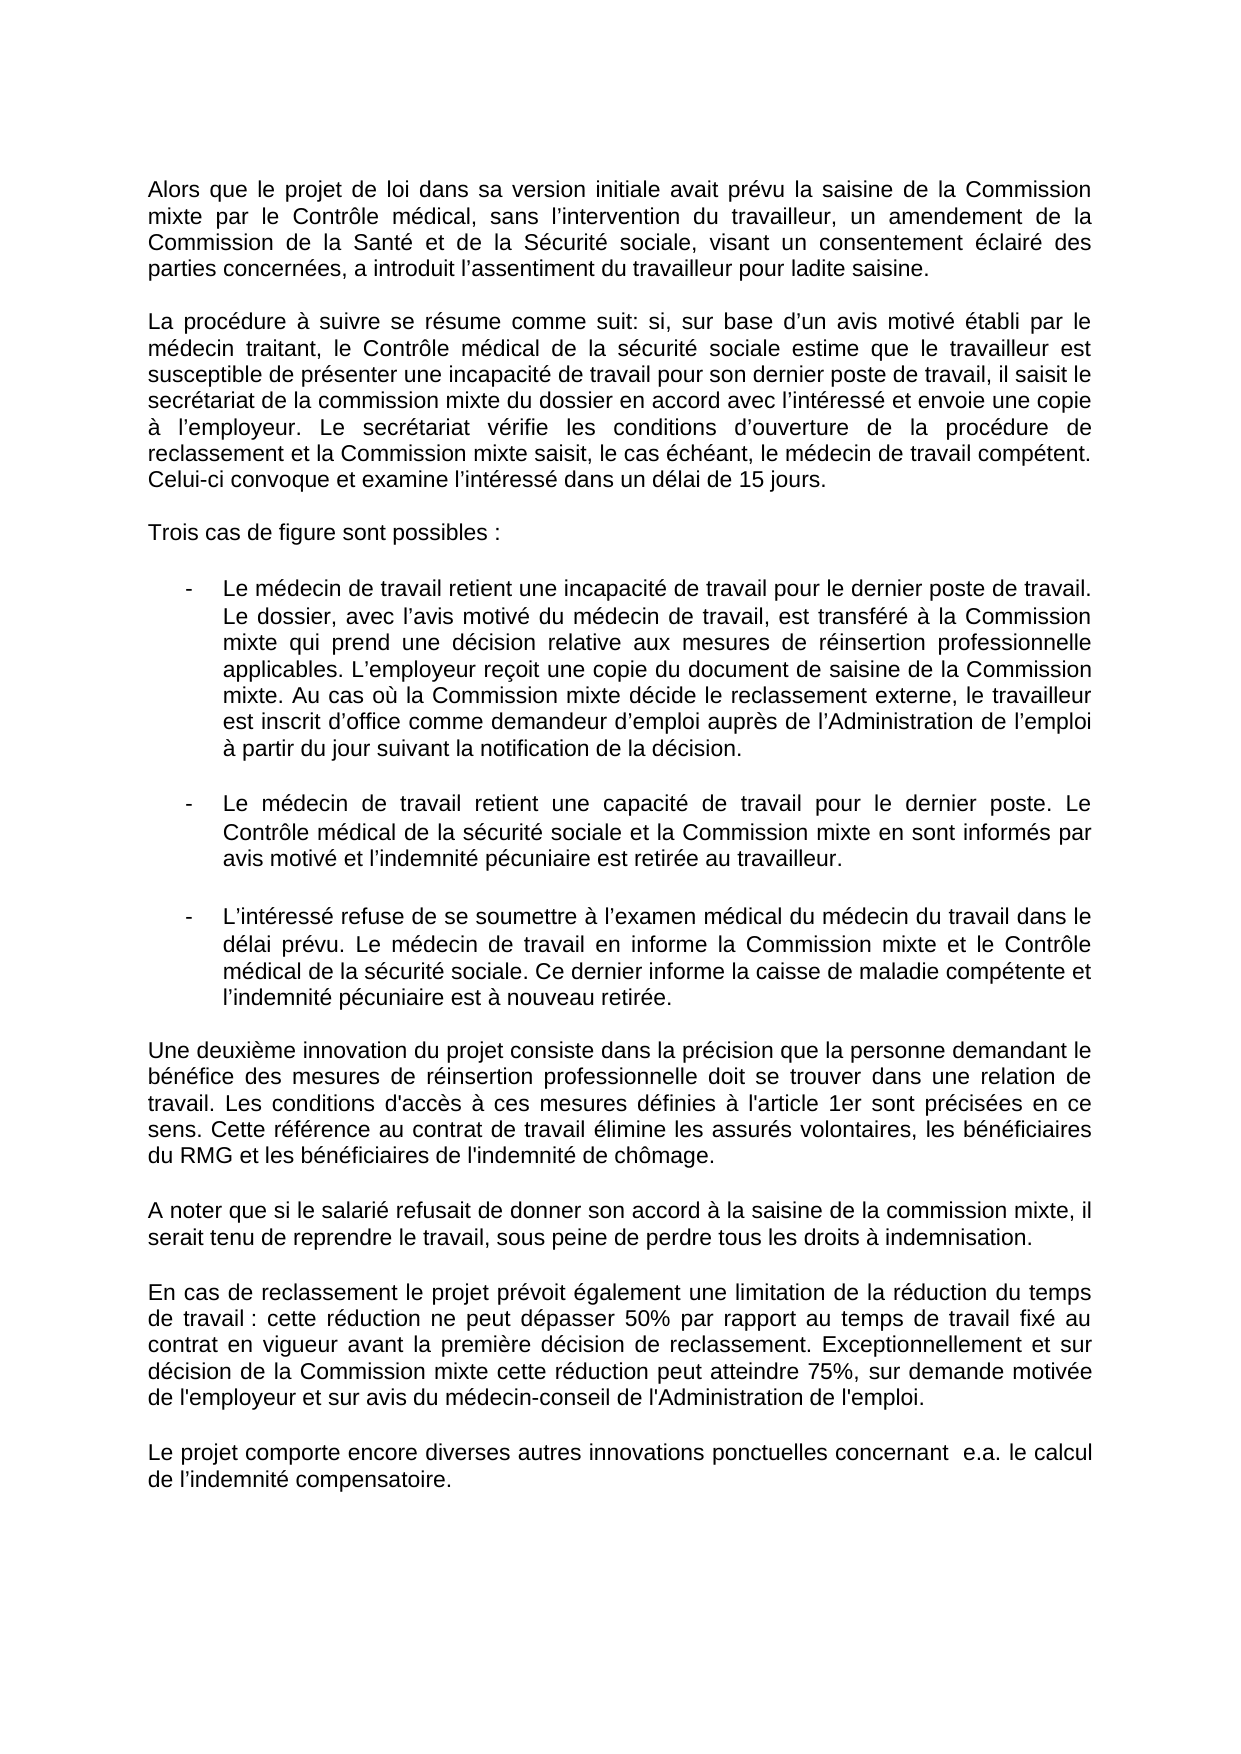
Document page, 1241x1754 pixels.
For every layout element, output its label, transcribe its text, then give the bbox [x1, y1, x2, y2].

text Le projet comporte encore diverses autres innovations ponctuelles concernant e.a. le calcul de l’indemnité compensatoire. [148, 1439, 1093, 1492]
text Trois cas de figure sont possibles : [148, 519, 1093, 545]
list Le médecin de travail retient une incapacité de travail pour le dernier poste de travail. Le dossier, avec l’avis motivé du médecin de travail, est transféré à la Commission mixte qui prend une décision relative aux mesures de réinsertion professionnelle applicables. L’employeur reçoit une copie du document de saisine de la Commission mixte. Au cas où la Commission mixte décide le reclassement externe, le travailleur est inscrit d’office comme demandeur d’emploi auprès de l’Administration de l’emploi à partir du jour suivant la notification de la décision. [185, 572, 1093, 761]
text A noter que si le salarié refusait de donner son accord à la saisine de la commission mixte, il serait tenu de reprendre le travail, sous peine de perdre tous les droits à indemnisation. [148, 1197, 1093, 1250]
text Une deuxième innovation du projet consiste dans la précision que la personne demandant le bénéfice des mesures de réinsertion professionnelle doit se trouver dans une relation de travail. Les conditions d'accès à ces mesures définies à l'article 1er sont précisées en ce sens. Cette référence au contrat de travail élimine les assurés volontaires, les bénéficiaires du RMG et les bénéficiaires de l'indemnité de chômage. [148, 1037, 1093, 1168]
list L’intéressé refuse de se soumettre à l’examen médical du médecin du travail dans le délai prévu. Le médecin de travail en informe la Commission mixte et le Contrôle médical de la sécurité sociale. Ce dernier informe la caisse de maladie compétente et l’indemnité pécuniaire est à nouveau retirée. [185, 900, 1093, 1010]
text La procédure à suivre se résume comme suit: si, sur base d’un avis motivé établi par le médecin traitant, le Contrôle médical de la sécurité sociale estime que le travailleur est susceptible de présenter une incapacité de travail pour son dernier poste de travail, il saisit le secrétariat de la commission mixte du dossier en accord avec l’intéressé et envoie une copie à l’employeur. Le secrétariat vérifie les conditions d’ouverture de la procédure de reclassement et la Commission mixte saisit, le cas échéant, le médecin de travail compétent. Celui-ci convoque et examine l’intéressé dans un délai de 15 jours. [148, 308, 1093, 493]
list Le médecin de travail retient une capacité de travail pour le dernier poste. Le Contrôle médical de la sécurité sociale et la Commission mixte en sont informés par avis motivé et l’indemnité pécuniaire est retirée au travailleur. [185, 787, 1093, 900]
text Alors que le projet de loi dans sa version initiale avait prévu la saisine de la Commission mixte par le Contrôle médical, sans l’intervention du travailleur, un amendement de la Commission de la Santé et de la Sécurité sociale, visant un consentement éclairé des parties concernées, a introduit l’assentiment du travailleur pour ladite saisine. [148, 176, 1093, 282]
text En cas de reclassement le projet prévoit également une limitation de la réduction du temps de travail : cette réduction ne peut dépasser 50% par rapport au temps de travail fixé au contrat en vigueur avant la première décision de reclassement. Exceptionnellement et sur décision de la Commission mixte cette réduction peut atteindre 75%, sur demande motivée de l'employeur et sur avis du médecin-conseil de l'Administration de l'emploi. [148, 1279, 1093, 1411]
